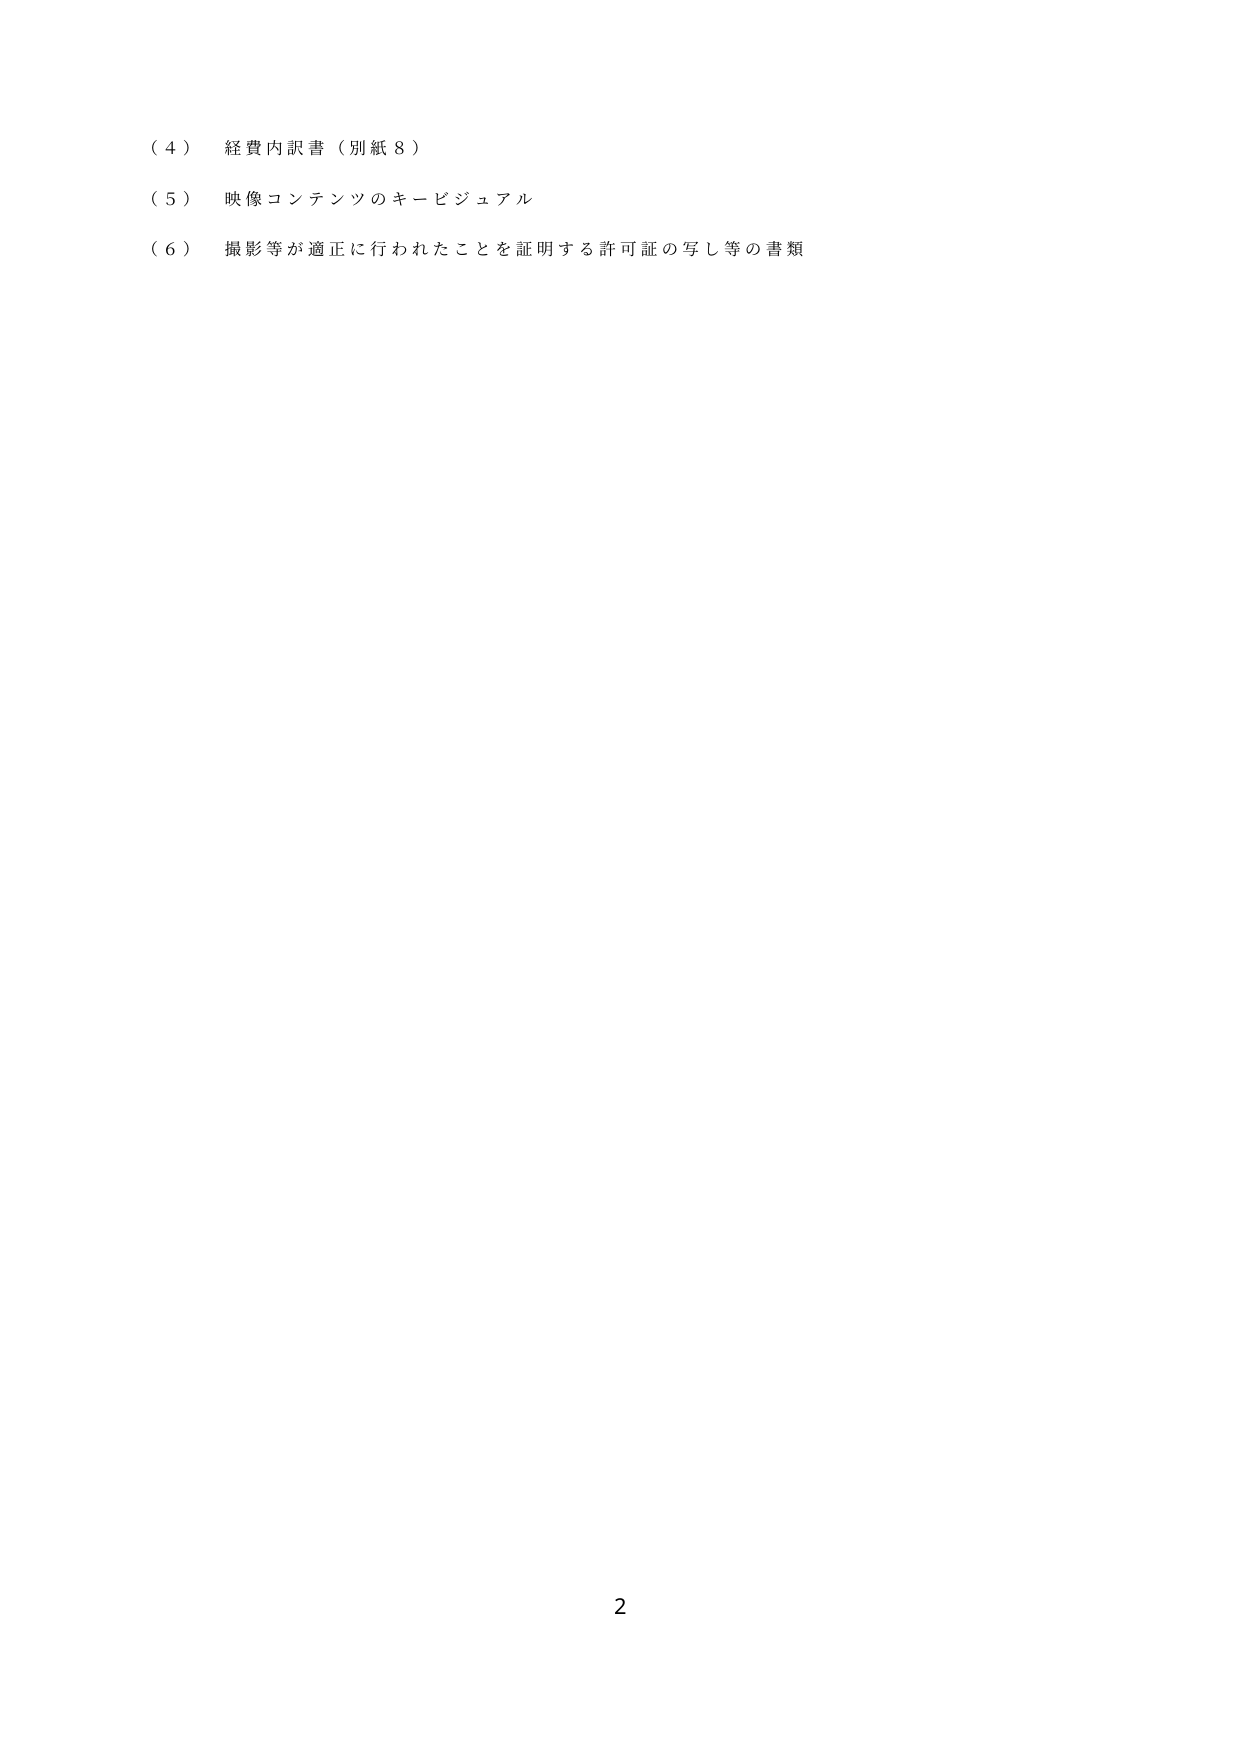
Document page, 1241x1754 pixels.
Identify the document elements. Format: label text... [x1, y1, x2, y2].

text （４） 経費内訳書（別紙８） [120, 122, 1120, 172]
text （６） 撮影等が適正に行われたことを証明する許可証の写し等の書類 [120, 223, 1120, 273]
text （５） 映像コンテンツのキービジュアル [120, 172, 1120, 223]
